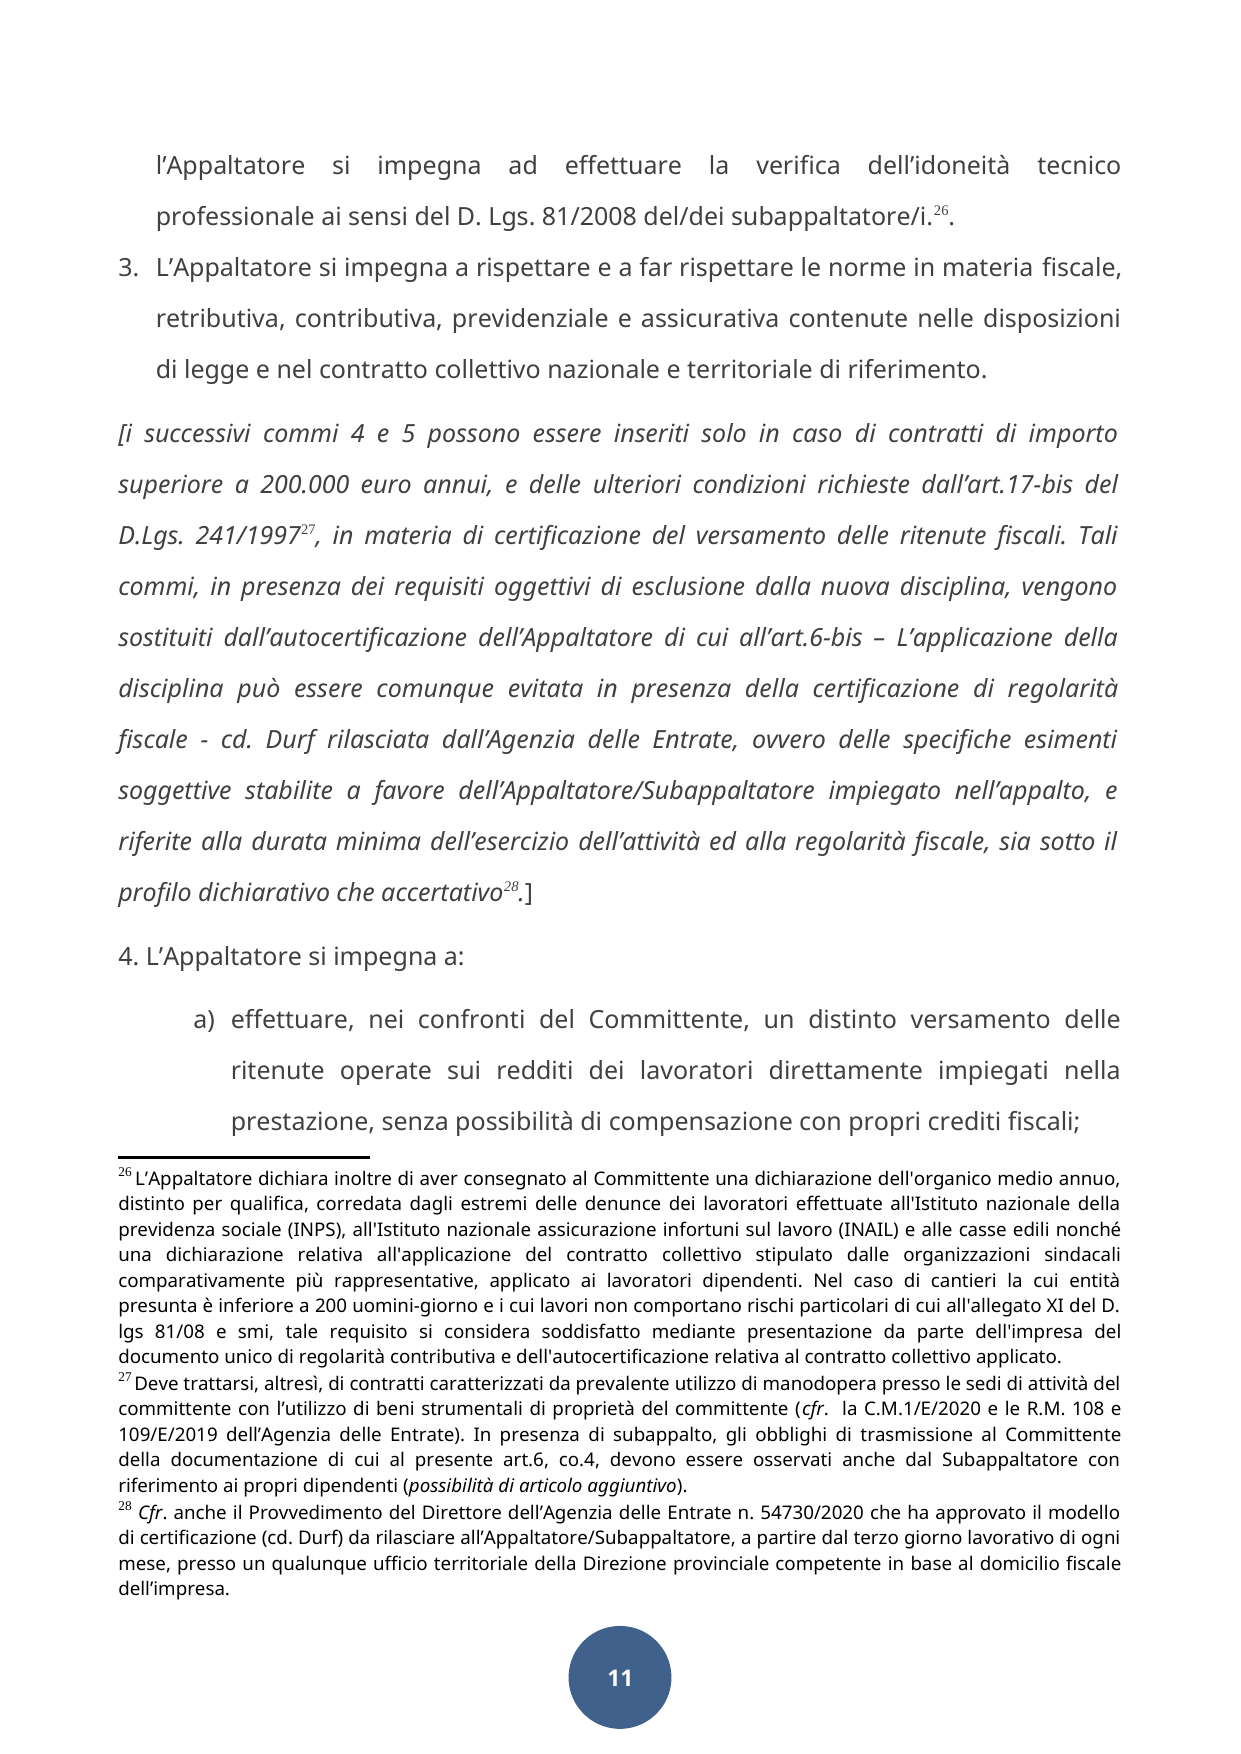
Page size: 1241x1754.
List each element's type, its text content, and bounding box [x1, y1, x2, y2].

text [i successivi commi 4 e 5 possono essere inseriti solo in caso di contratti di importo superiore a 200.000 euro annui, e delle ulteriori condizioni richieste dall’art.17-bis del D.Lgs. 241/1997, in materia di certificazione del versamento delle ritenute fiscali. Tali commi, in presenza dei requisiti oggettivi di esclusione dalla nuova disciplina, vengono sostituiti dall’autocertificazione dell’Appaltatore di cui all’art.6-bis – L’applicazione della disciplina può essere comunque evitata in presenza della certificazione di regolarità fiscale - cd. Durf rilasciata dall’Agenzia delle Entrate, ovvero delle specifiche esimenti soggettive stabilite a favore dell’Appaltatore/Subappaltatore impiegato nell’appalto, e riferite alla durata minima dell’esercizio dell’attività ed alla regolarità fiscale, sia sotto il profilo dichiarativo che accertativo.] [118, 415, 1122, 909]
list effettuare, nei confronti del Committente, un distinto versamento delle ritenute operate sui redditi dei lavoratori direttamente impiegati nella prestazione, senza possibilità di compensazione con propri crediti fiscali; [193, 1002, 1122, 1138]
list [118, 148, 1122, 233]
list L’Appaltatore si impegna a rispettare e a far rispettare le norme in materia fiscale, retributiva, contributiva, previdenziale e assicurativa contenute nelle disposizioni di legge e nel contratto collettivo nazionale e territoriale di riferimento. [118, 250, 1122, 386]
text 4. L’Appaltatore si impegna a: [118, 938, 1122, 972]
